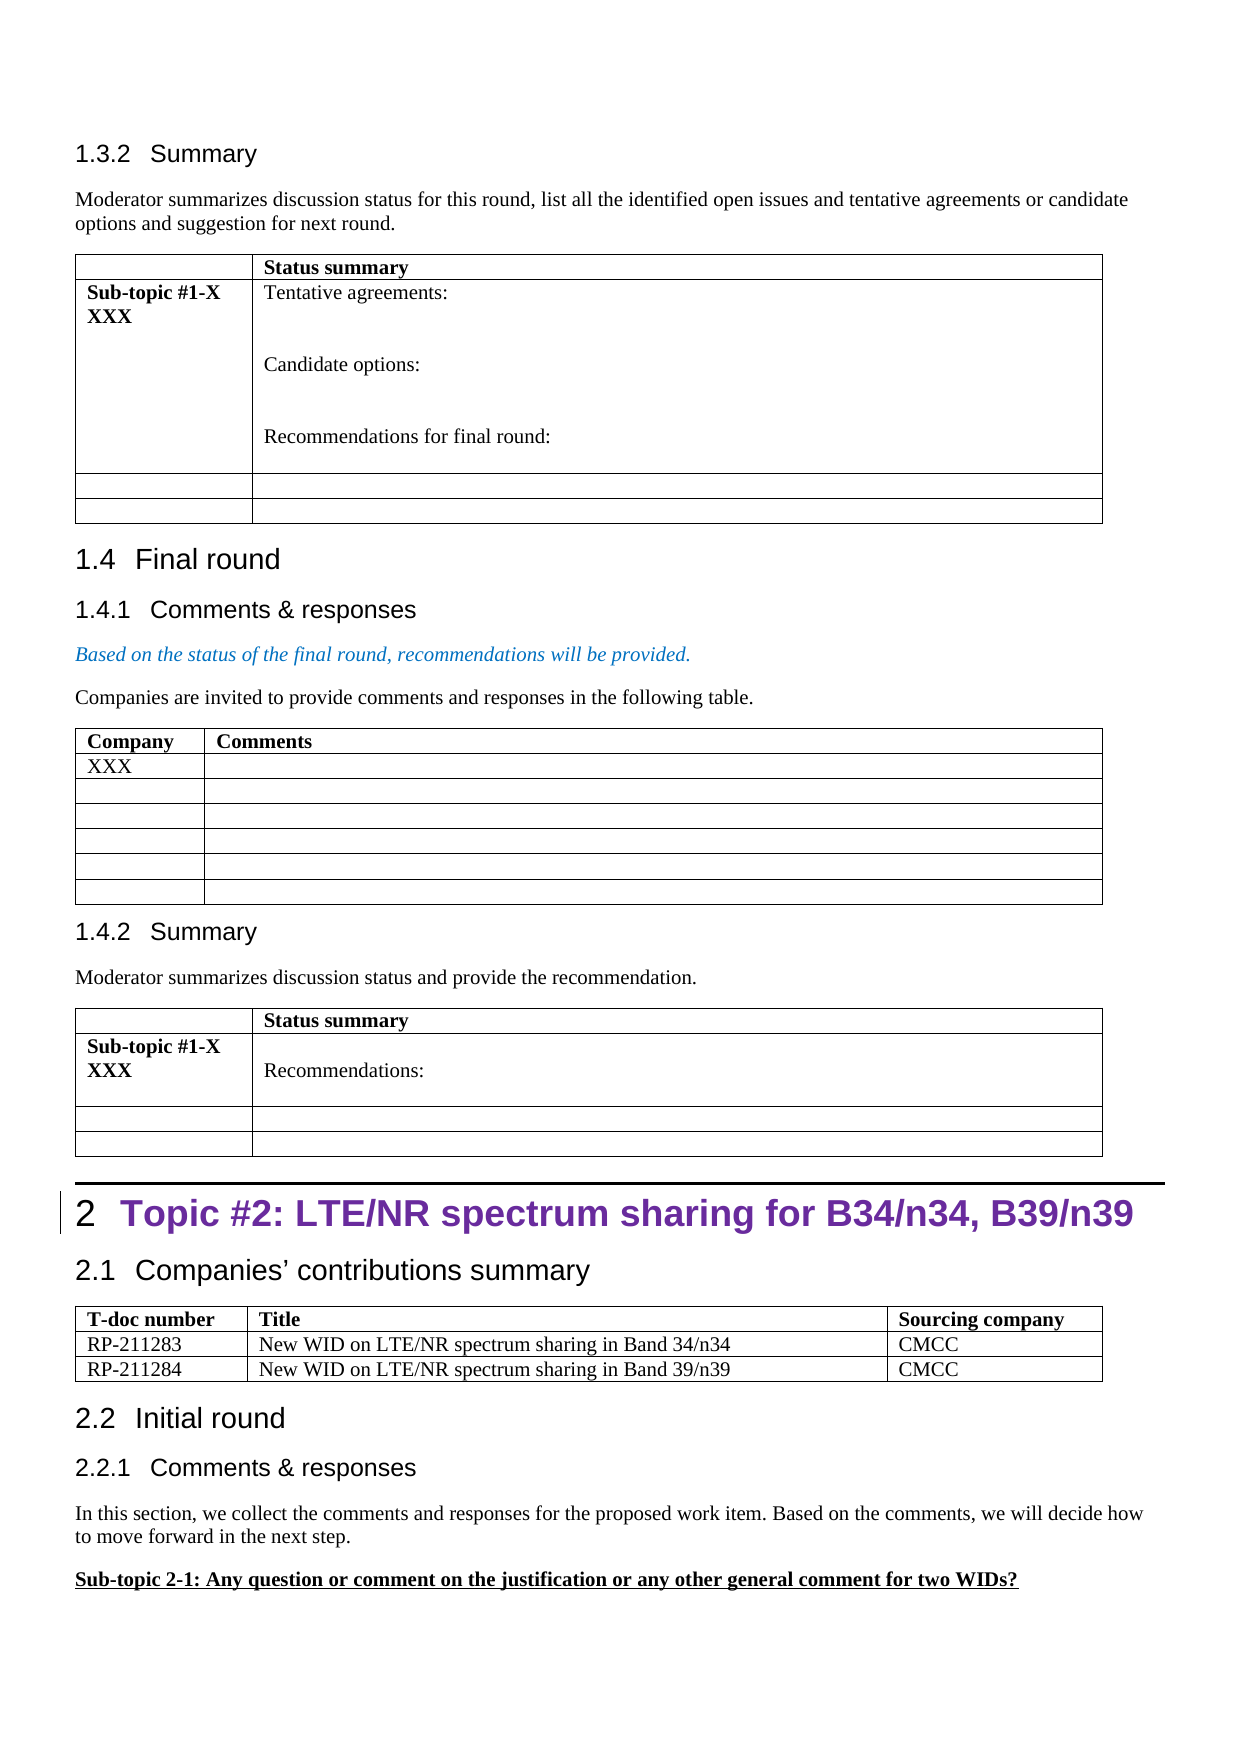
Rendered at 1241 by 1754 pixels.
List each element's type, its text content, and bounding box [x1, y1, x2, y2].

table_header Sourcing company [888, 1307, 1102, 1331]
table_cell [253, 1107, 1102, 1131]
table_cell XXX [76, 754, 204, 778]
text Moderator summarizes discussion status and provide the recommendation. [75, 964, 1165, 989]
table_cell [205, 880, 1102, 903]
table_cell [76, 474, 252, 497]
table_cell [76, 499, 252, 523]
text Based on the status of the final round, recommendations will be provided. [75, 642, 1165, 666]
table_header [76, 255, 252, 279]
text Sub-topic 2-1: Any question or comment on the justification or any other general comment for two WIDs? [75, 1567, 1165, 1591]
table_cell [76, 829, 204, 853]
table_cell Sub-topic #1-X XXX [76, 1034, 252, 1106]
subtitle Summary [75, 917, 1165, 946]
subtitle Topic #2: LTE/NR spectrum sharing for B34/n34, B39/n39 [75, 1185, 1165, 1234]
table_cell Sub-topic #1-X XXX [76, 280, 252, 472]
table_header [76, 1009, 252, 1032]
subtitle Companies’ contributions summary [75, 1253, 1165, 1287]
table_cell [76, 1107, 252, 1131]
table_cell [205, 779, 1102, 803]
table_cell [253, 474, 1102, 497]
subtitle Comments & responses [75, 595, 1165, 623]
table_cell New WID on LTE/NR spectrum sharing in Band 39/n39 [248, 1357, 887, 1381]
table_cell New WID on LTE/NR spectrum sharing in Band 34/n34 [248, 1332, 887, 1356]
table_cell [253, 499, 1102, 523]
table_cell [205, 854, 1102, 878]
table_cell [76, 880, 204, 903]
table_cell [76, 854, 204, 878]
table_header Status summary [253, 1009, 1102, 1032]
table_cell [76, 804, 204, 828]
text Companies are invited to provide comments and responses in the following table. [75, 685, 1165, 709]
table_cell RP-211283 [76, 1332, 247, 1356]
text Moderator summarizes discussion status for this round, list all the identified open issues and tentative agreements or candidate options and suggestion for next round. [75, 187, 1165, 235]
table_cell [76, 779, 204, 803]
subtitle Summary [75, 139, 1165, 168]
table_header Status summary [253, 255, 1102, 279]
table_cell [253, 1132, 1102, 1156]
text In this section, we collect the comments and responses for the proposed work item. Based on the comments, we will decide how to move forward in the next step. [75, 1500, 1165, 1548]
subtitle Comments & responses [75, 1453, 1165, 1482]
table_header T-doc number [76, 1307, 247, 1331]
table_cell [205, 829, 1102, 853]
table_cell RP-211284 [76, 1357, 247, 1381]
table_header Title [248, 1307, 887, 1331]
table_cell CMCC [888, 1332, 1102, 1356]
table_cell CMCC [888, 1357, 1102, 1381]
table_header Comments [205, 729, 1102, 753]
table_cell Tentative agreements: Candidate options: Recommendations for final round: [253, 280, 1102, 472]
table_cell [205, 754, 1102, 778]
subtitle Final round [75, 542, 1165, 576]
table_cell [76, 1132, 252, 1156]
table_cell Recommendations: [253, 1034, 1102, 1106]
table_cell [205, 804, 1102, 828]
subtitle Initial round [75, 1401, 1165, 1434]
table_header Company [76, 729, 204, 753]
